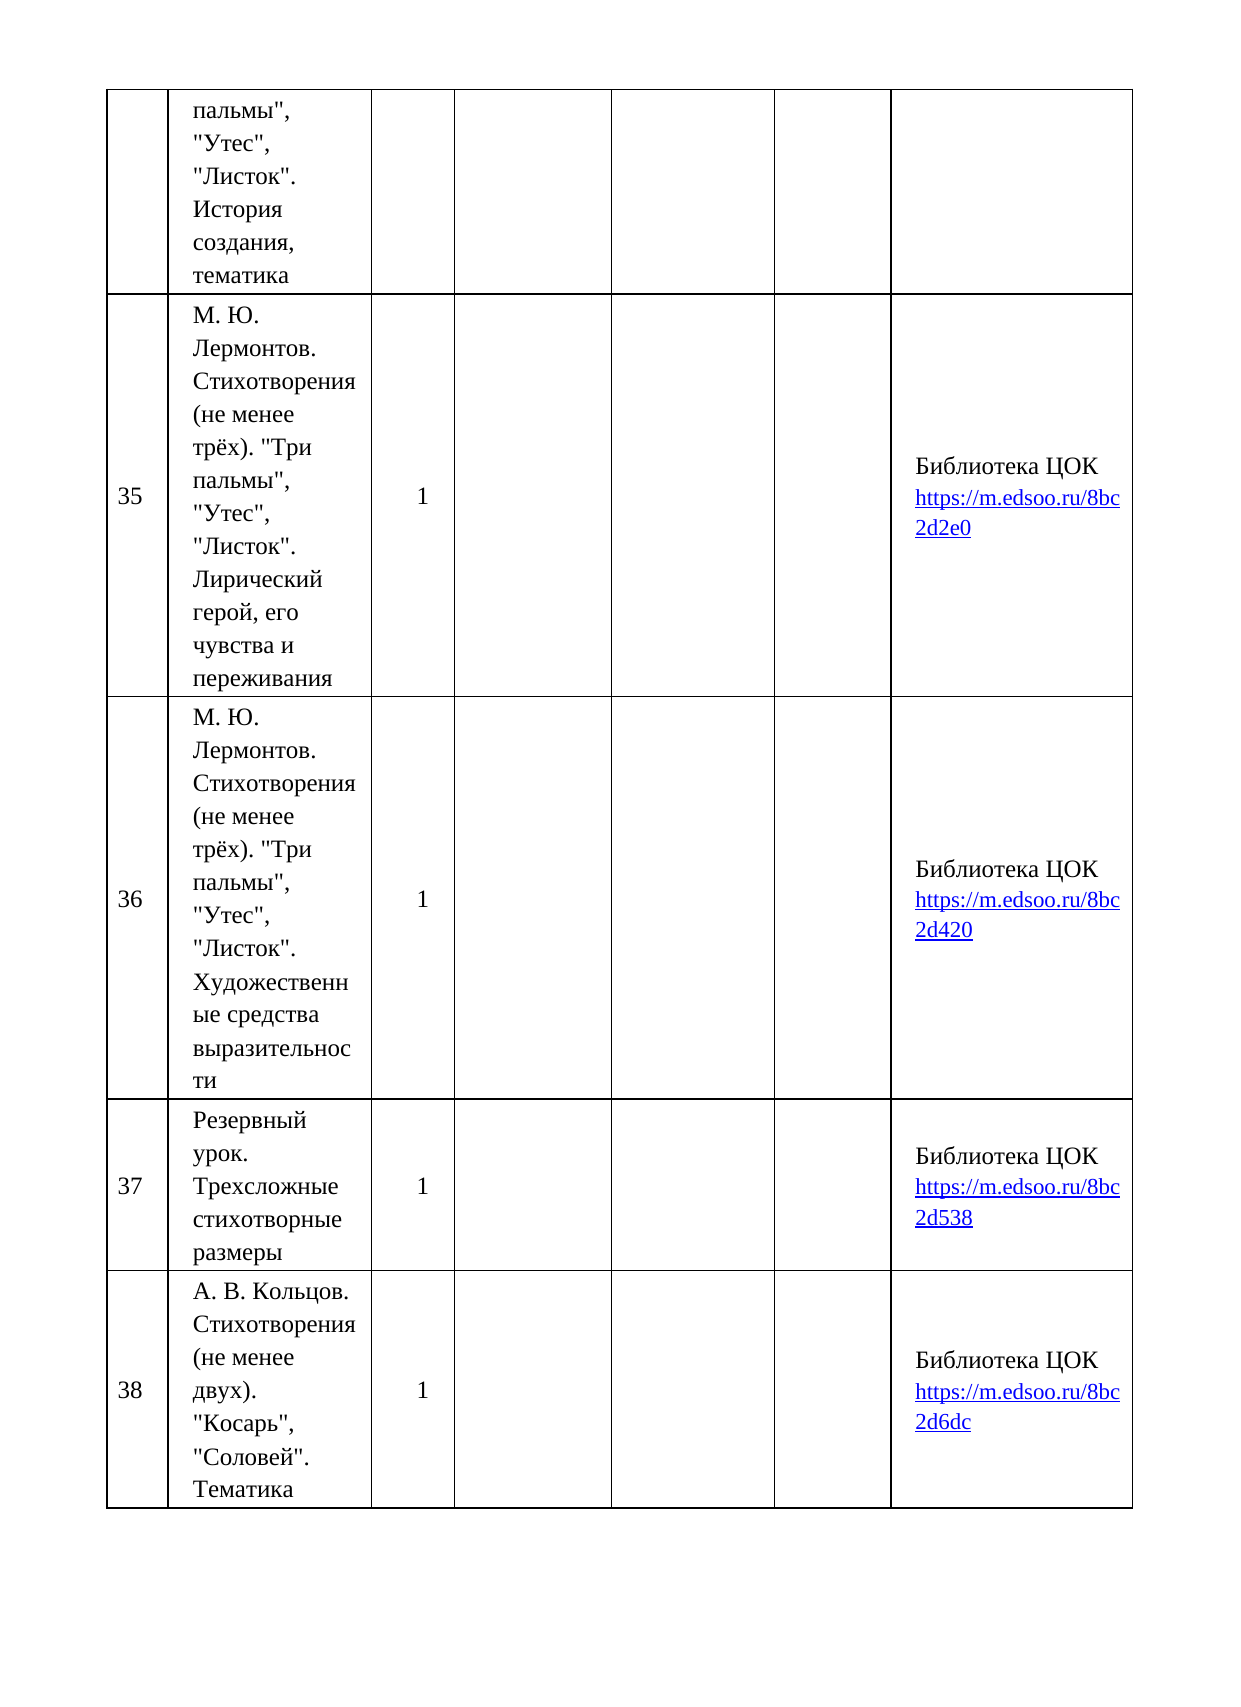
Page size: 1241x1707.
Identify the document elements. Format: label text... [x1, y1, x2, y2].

table_cell М. Ю. Лермонтов. Стихотворения (не менее трёх). "Три пальмы", "Утес", "Листок". Лирический герой, его чувства и переживания [169, 295, 371, 696]
table_cell [455, 295, 611, 696]
table_cell [455, 1100, 611, 1270]
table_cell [892, 90, 1132, 293]
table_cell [169, 90, 371, 293]
table_cell [455, 1271, 611, 1507]
table_cell [612, 295, 774, 696]
table_cell М. Ю. Лермонтов. Стихотворения (не менее трёх). "Три пальмы", "Утес", "Листок". Художественные средства выразительности [169, 697, 371, 1098]
table_cell [775, 697, 890, 1098]
table_cell 36 [108, 697, 167, 1098]
table_cell 38 [108, 1271, 167, 1507]
table_cell [455, 697, 611, 1098]
table_cell [455, 90, 611, 293]
table_cell Резервный урок. Трехсложные стихотворные размеры [169, 1100, 371, 1270]
table_cell [612, 90, 774, 293]
table_cell 1 [372, 1271, 454, 1507]
table_cell [775, 295, 890, 696]
table_cell 1 [372, 1100, 454, 1270]
table_cell Библиотека ЦОК https://m.edsoo.ru/8bc2d2e0 [892, 295, 1132, 696]
table_cell 37 [108, 1100, 167, 1270]
table_cell [775, 1271, 890, 1507]
table_cell [612, 1271, 774, 1507]
table_cell Библиотека ЦОК https://m.edsoo.ru/8bc2d538 [892, 1100, 1132, 1270]
table_cell А. В. Кольцов. Стихотворения (не менее двух). "Косарь", "Соловей". Тематика [169, 1271, 371, 1507]
table_cell [775, 90, 890, 293]
table_cell 1 [372, 90, 454, 293]
table_cell [775, 1100, 890, 1270]
table_cell [612, 1100, 774, 1270]
table_cell [612, 697, 774, 1098]
table_cell 1 [372, 697, 454, 1098]
table_cell 1 [372, 295, 454, 696]
table_cell Библиотека ЦОК https://m.edsoo.ru/8bc2d6dc [892, 1271, 1132, 1507]
table_cell Библиотека ЦОК https://m.edsoo.ru/8bc2d420 [892, 697, 1132, 1098]
table_cell 35 [108, 295, 167, 696]
table_cell 34 [108, 90, 167, 293]
